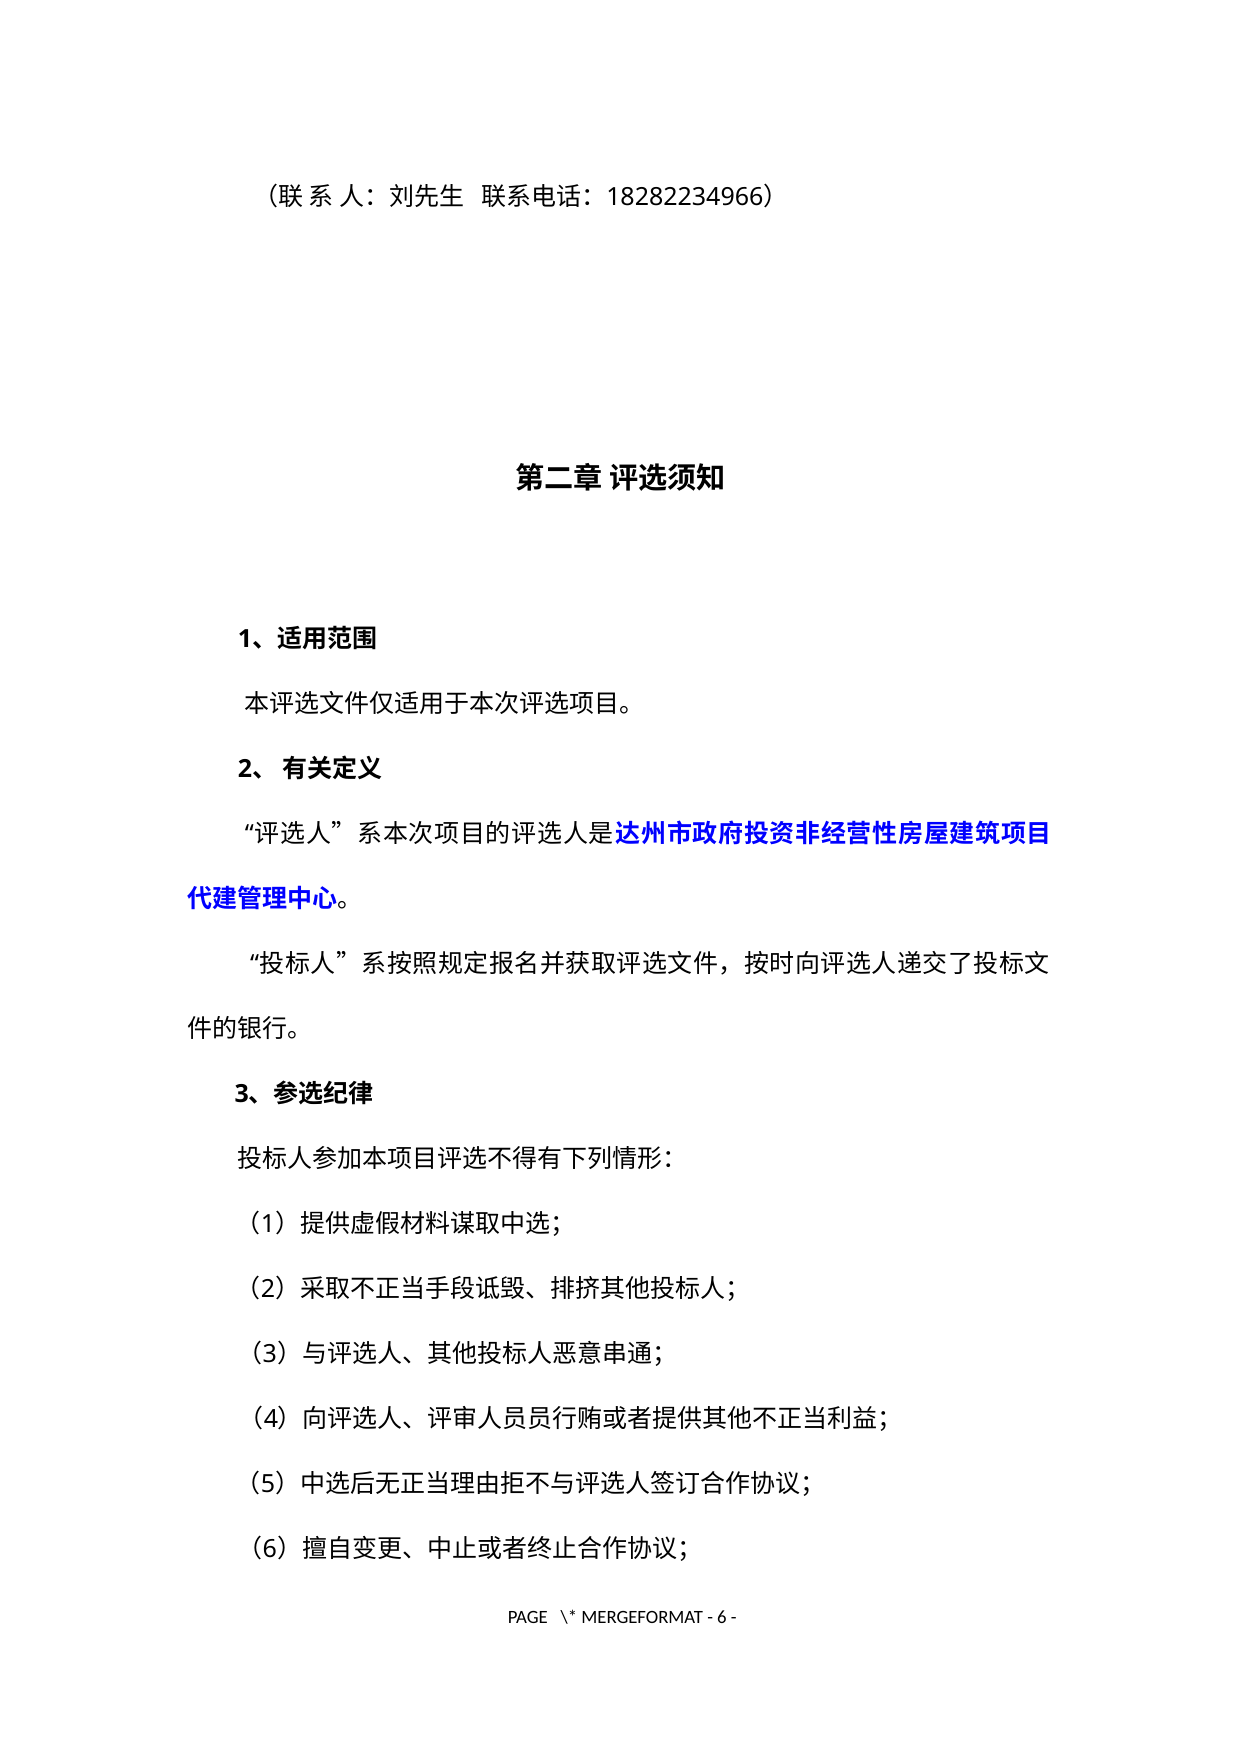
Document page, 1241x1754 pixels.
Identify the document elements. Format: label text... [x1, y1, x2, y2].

text 3、参选纪律 [187, 1059, 1053, 1124]
text （6）擅自变更、中止或者终止合作协议； [187, 1514, 1053, 1579]
text （2）采取不正当手段诋毁、排挤其他投标人； [187, 1254, 1053, 1319]
text 本评选文件仅适用于本次评选项目。 [187, 669, 1053, 734]
text （5）中选后无正当理由拒不与评选人签订合作协议； [187, 1449, 1053, 1514]
text （3）与评选人、其他投标人恶意串通； [187, 1319, 1053, 1384]
text （1）提供虚假材料谋取中选； [187, 1189, 1053, 1254]
text 第二章 评选须知 [187, 454, 1053, 497]
text （联 系 人：刘先生 联系电话：18282234966） [187, 162, 1053, 227]
text 投标人参加本项目评选不得有下列情形： [187, 1124, 1053, 1189]
text （4）向评选人、评审人员员行贿或者提供其他不正当利益； [238, 1384, 1053, 1449]
text “评选人”系本次项目的评选人是达州市政府投资非经营性房屋建筑项目代建管理中心。 [187, 799, 1053, 929]
text “投标人”系按照规定报名并获取评选文件，按时向评选人递交了投标文件的银行。 [187, 929, 1053, 1059]
text 1、适用范围 [187, 604, 1053, 669]
text 2、 有关定义 [187, 734, 1053, 799]
